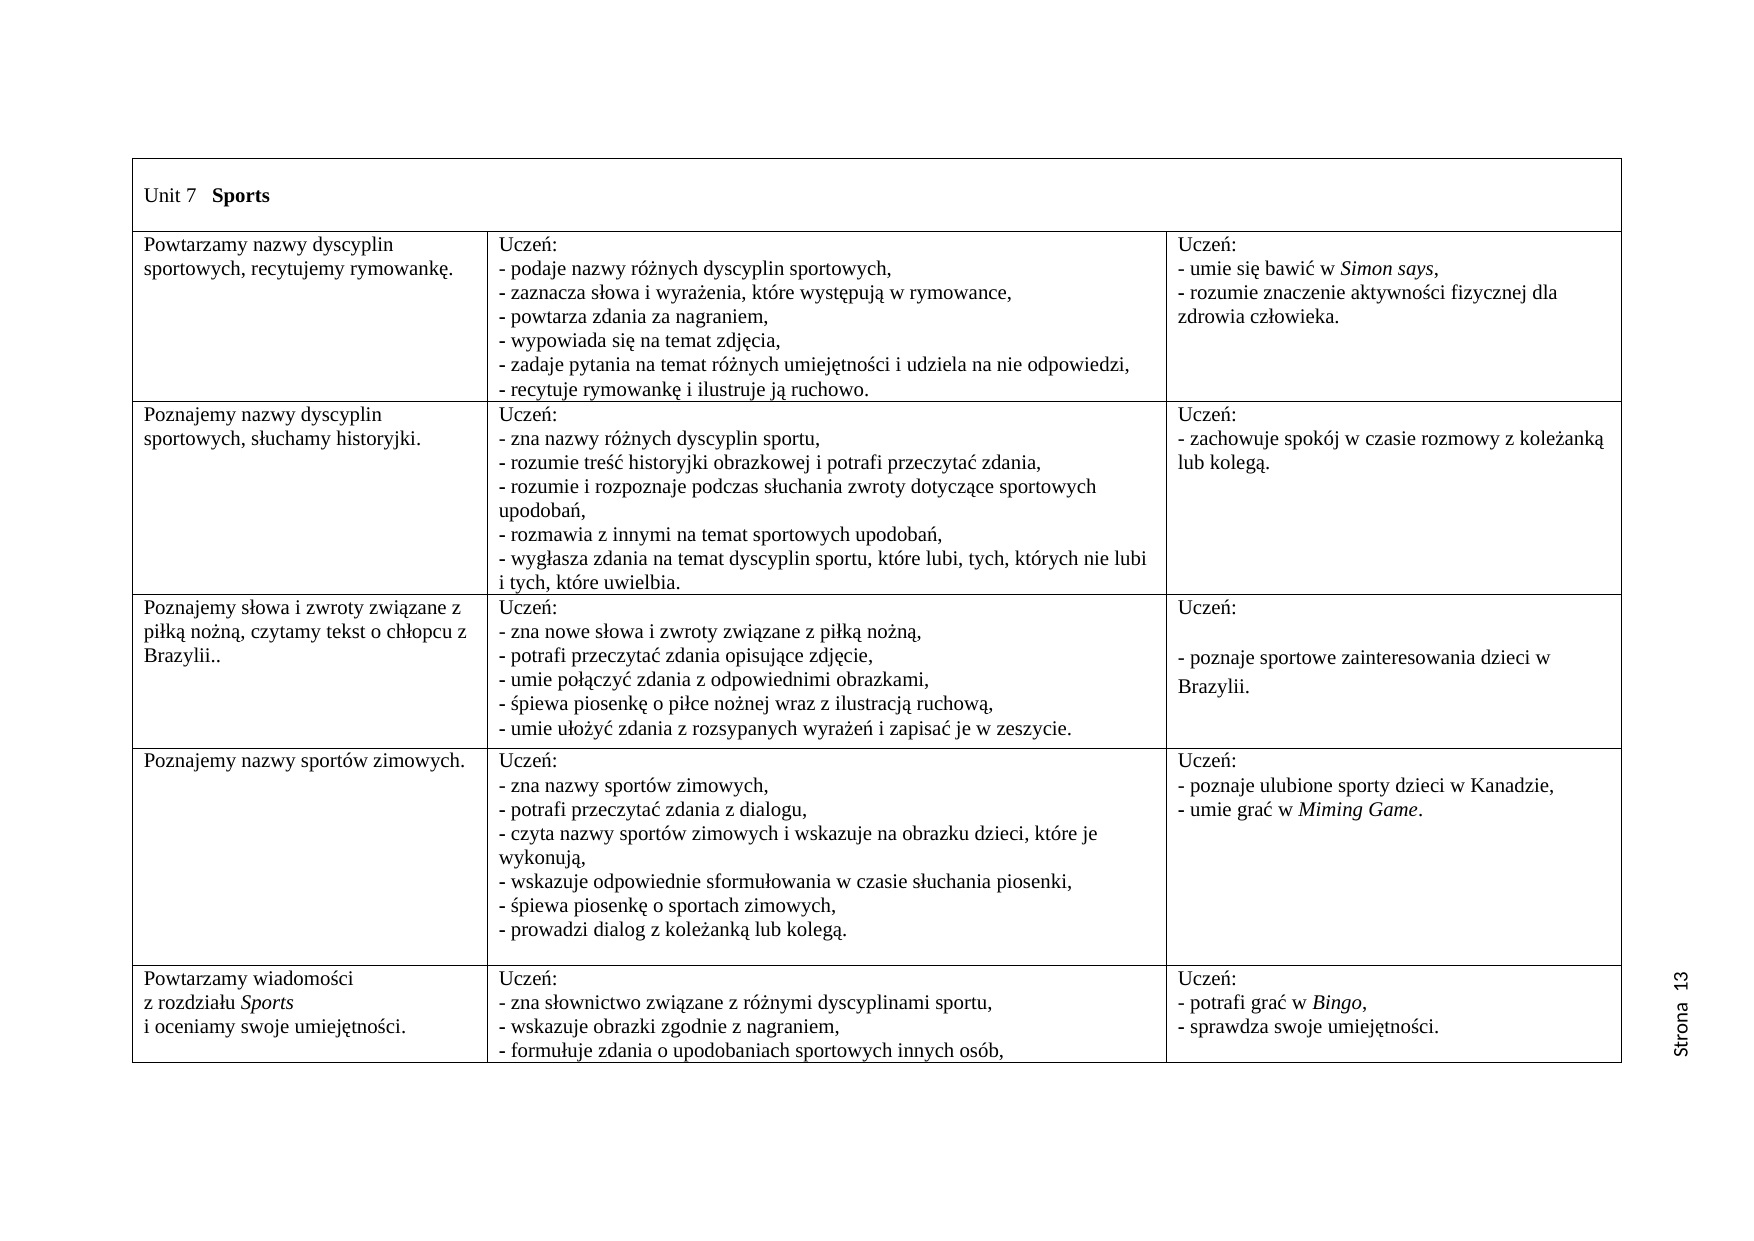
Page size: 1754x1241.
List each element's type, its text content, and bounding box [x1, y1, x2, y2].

table_cell Poznajemy nazwy dyscyplin sportowych, słuchamy historyjki. [133, 402, 487, 594]
table_cell Uczeń: - zna nazwy sportów zimowych, - potrafi przeczytać zdania z dialogu, - czyta nazwy sportów zimowych i wskazuje na obrazku dzieci, które je wykonują, - wskazuje odpowiednie sformułowania w czasie słuchania piosenki, - śpiewa piosenkę o sportach zimowych, - prowadzi dialog z koleżanką lub kolegą. [488, 749, 1166, 965]
table_cell Powtarzamy nazwy dyscyplin sportowych, recytujemy rymowankę. [133, 232, 487, 401]
table_cell Uczeń: - umie się bawić w Simon says, - rozumie znaczenie aktywności fizycznej dla zdrowia człowieka. [1167, 232, 1621, 401]
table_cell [488, 966, 1166, 1062]
table_cell Uczeń: - poznaje ulubione sporty dzieci w Kanadzie, - umie grać w Miming Game. [1167, 749, 1621, 965]
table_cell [133, 966, 487, 1062]
table_cell Uczeń: - zna nowe słowa i zwroty związane z piłką nożną, - potrafi przeczytać zdania opisujące zdjęcie, - umie połączyć zdania z odpowiednimi obrazkami, - śpiewa piosenkę o piłce nożnej wraz z ilustracją ruchową, - umie ułożyć zdania z rozsypanych wyrażeń i zapisać je w zeszycie. [488, 595, 1166, 747]
table_cell Uczeń: - zna nazwy różnych dyscyplin sportu, - rozumie treść historyjki obrazkowej i potrafi przeczytać zdania, - rozumie i rozpoznaje podczas słuchania zwroty dotyczące sportowych upodobań, - rozmawia z innymi na temat sportowych upodobań, - wygłasza zdania na temat dyscyplin sportu, które lubi, tych, których nie lubi i tych, które uwielbia. [488, 402, 1166, 594]
table_header Unit 7 Sports [133, 159, 1621, 231]
table_cell Uczeń: - poznaje sportowe zainteresowania dzieci w Brazylii. [1167, 595, 1621, 747]
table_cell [1167, 966, 1621, 1062]
table_cell Poznajemy nazwy sportów zimowych. [133, 749, 487, 965]
table_cell Poznajemy słowa i zwroty związane z piłką nożną, czytamy tekst o chłopcu z Brazylii.. [133, 595, 487, 747]
table_cell Uczeń: - podaje nazwy różnych dyscyplin sportowych, - zaznacza słowa i wyrażenia, które występują w rymowance, - powtarza zdania za nagraniem, - wypowiada się na temat zdjęcia, - zadaje pytania na temat różnych umiejętności i udziela na nie odpowiedzi, - recytuje rymowankę i ilustruje ją ruchowo. [488, 232, 1166, 401]
table_cell Uczeń: - zachowuje spokój w czasie rozmowy z koleżanką lub kolegą. [1167, 402, 1621, 594]
